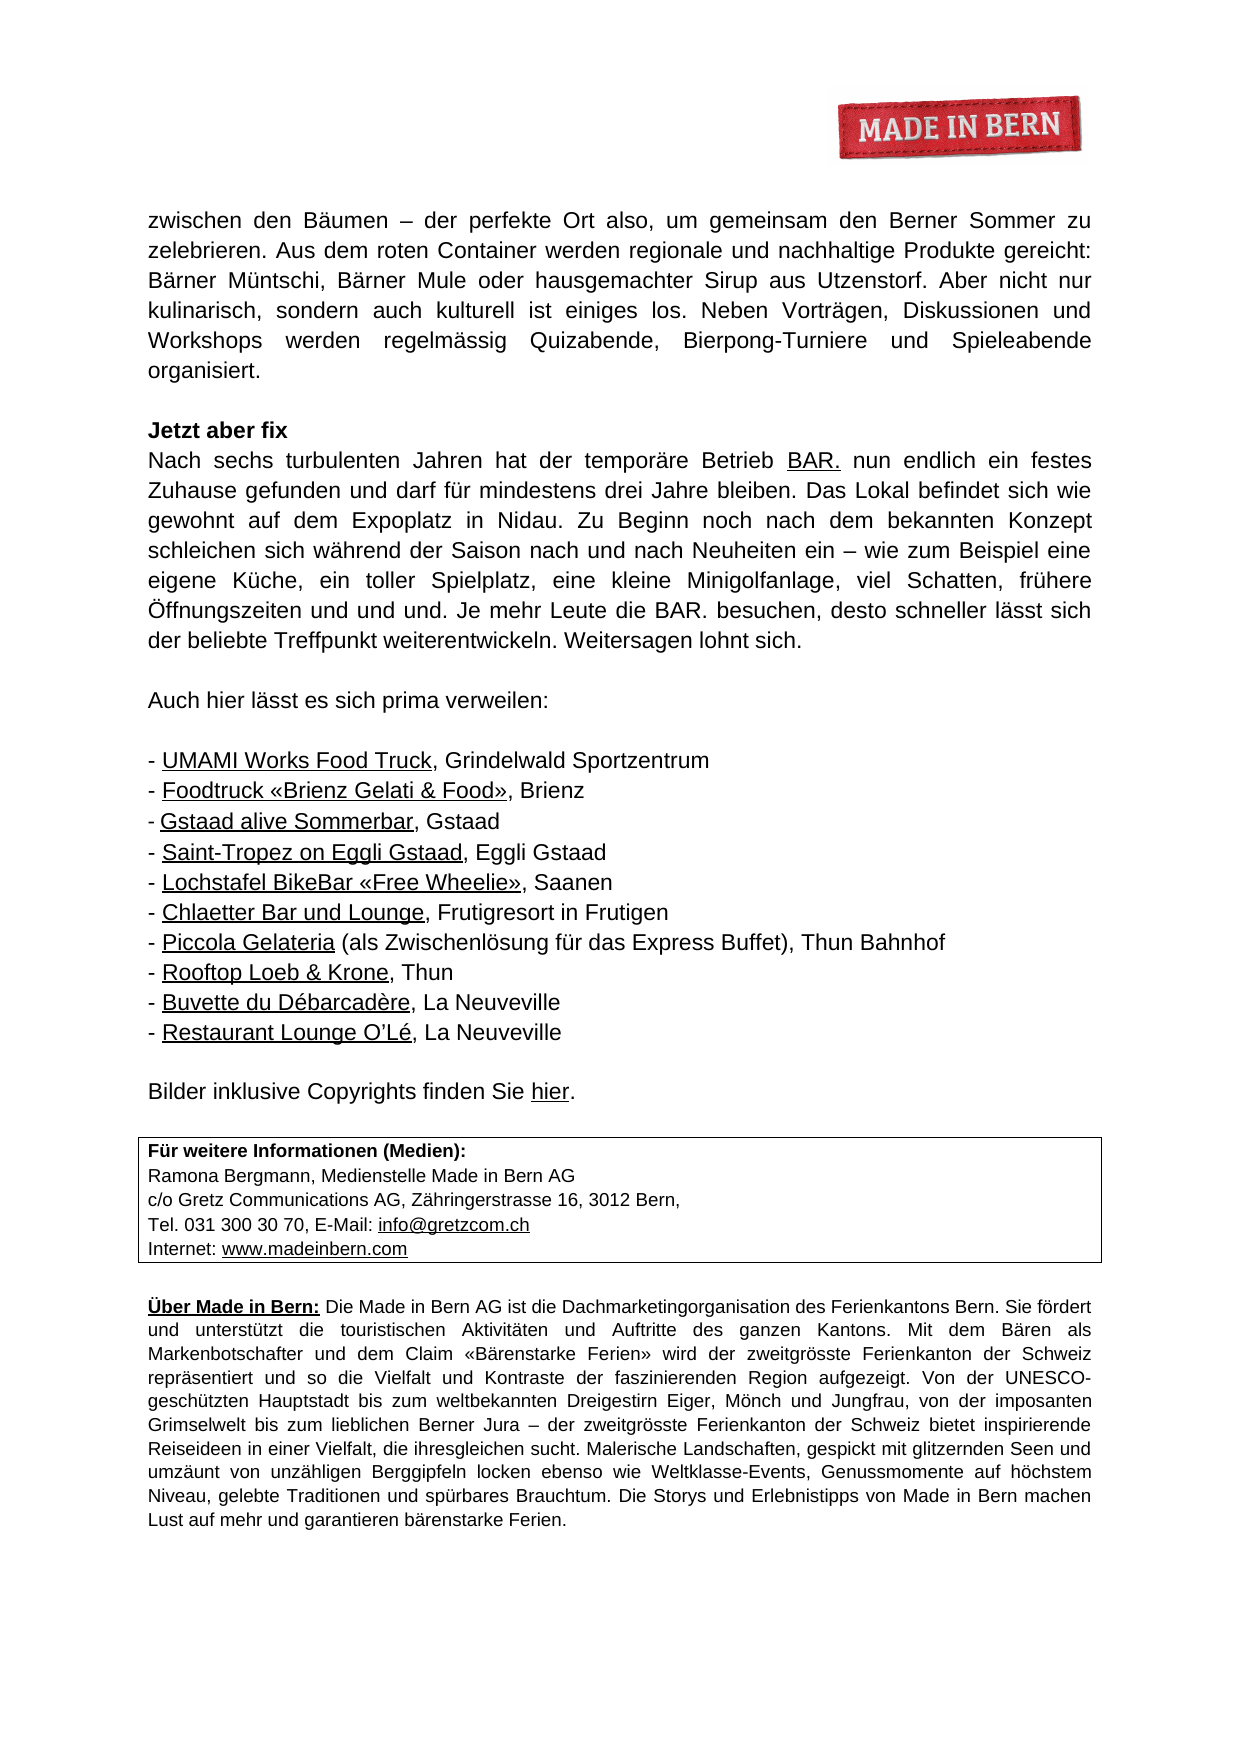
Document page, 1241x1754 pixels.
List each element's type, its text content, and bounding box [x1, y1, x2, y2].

text - Piccola Gelateria (als Zwischenlösung für das Express Buffet), Thun Bahnhof [148, 929, 1092, 955]
text Jetzt aber fix [148, 417, 1092, 443]
text Auch hier lässt es sich prima verweilen: [148, 687, 1092, 713]
picture [826, 86, 1089, 166]
text - Restaurant Lounge O’Lé, La Neuveville [148, 1019, 1092, 1045]
text Nach sechs turbulenten Jahren hat der temporäre Betrieb BAR. nun endlich ein festes Zuhause gefunden und darf für mindestens drei Jahre bleiben. Das Lokal befindet sich wie gewohnt auf dem Expoplatz in Nidau. Zu Beginn noch nach dem bekannten Konzept schleichen sich während der Saison nach und nach Neuheiten ein – wie zum Beispiel eine eigene Küche, ein toller Spielplatz, eine kleine Minigolfanlage, viel Schatten, frühere Öffnungszeiten und und und. Je mehr Leute die BAR. besuchen, desto schneller lässt sich der beliebte Treffpunkt weiterentwickeln. Weitersagen lohnt sich. [148, 447, 1092, 653]
text - UMAMI Works Food Truck, Grindelwald Sportzentrum [148, 747, 1092, 773]
text Für weitere Informationen (Medien): Ramona Bergmann, Medienstelle Made in Bern AG c/o Gretz Communications AG, Zähringerstrasse 16, 3012 Bern, Tel. 031 300 30 70, E-Mail: info@gretzcom.ch Internet: www.madeinbern.com [139, 1138, 1101, 1262]
text - Gstaad alive Sommerbar, Gstaad [148, 807, 1092, 835]
text - Lochstafel BikeBar «Free Wheelie», Saanen [148, 869, 1092, 895]
text - Saint-Tropez on Eggli Gstaad, Eggli Gstaad [148, 839, 1092, 865]
text - Chlaetter Bar und Lounge, Frutigresort in Frutigen [148, 899, 1092, 925]
text - Foodtruck «Brienz Gelati & Food», Brienz [148, 777, 1092, 803]
text - Buvette du Débarcadère, La Neuveville [148, 989, 1092, 1015]
text Bilder inklusive Copyrights finden Sie hier. [148, 1078, 1092, 1104]
text Über Made in Bern: Die Made in Bern AG ist die Dachmarketingorganisation des Ferienkantons Bern. Sie fördert und unterstützt die touristischen Aktivitäten und Auftritte des ganzen Kantons. Mit dem Bären als Markenbotschafter und dem Claim «Bärenstarke Ferien» wird der zweitgrösste Ferienkanton der Schweiz repräsentiert und so die Vielfalt und Kontraste der faszinierenden Region aufgezeigt. Von der UNESCO-geschützten Hauptstadt bis zum weltbekannten Dreigestirn Eiger, Mönch und Jungfrau, von der imposanten Grimselwelt bis zum lieblichen Berner Jura – der zweitgrösste Ferienkanton der Schweiz bietet inspirierende Reiseideen in einer Vielfalt, die ihresgleichen sucht. Malerische Landschaften, gespickt mit glitzernden Seen und umzäunt von unzähligen Berggipfeln locken ebenso wie Weltklasse-Events, Genussmomente auf höchstem Niveau, gelebte Traditionen und spürbares Brauchtum. Die Storys und Erlebnistipps von Made in Bern machen Lust auf mehr und garantieren bärenstarke Ferien. [148, 1296, 1092, 1530]
text - Rooftop Loeb & Krone, Thun [148, 959, 1092, 985]
